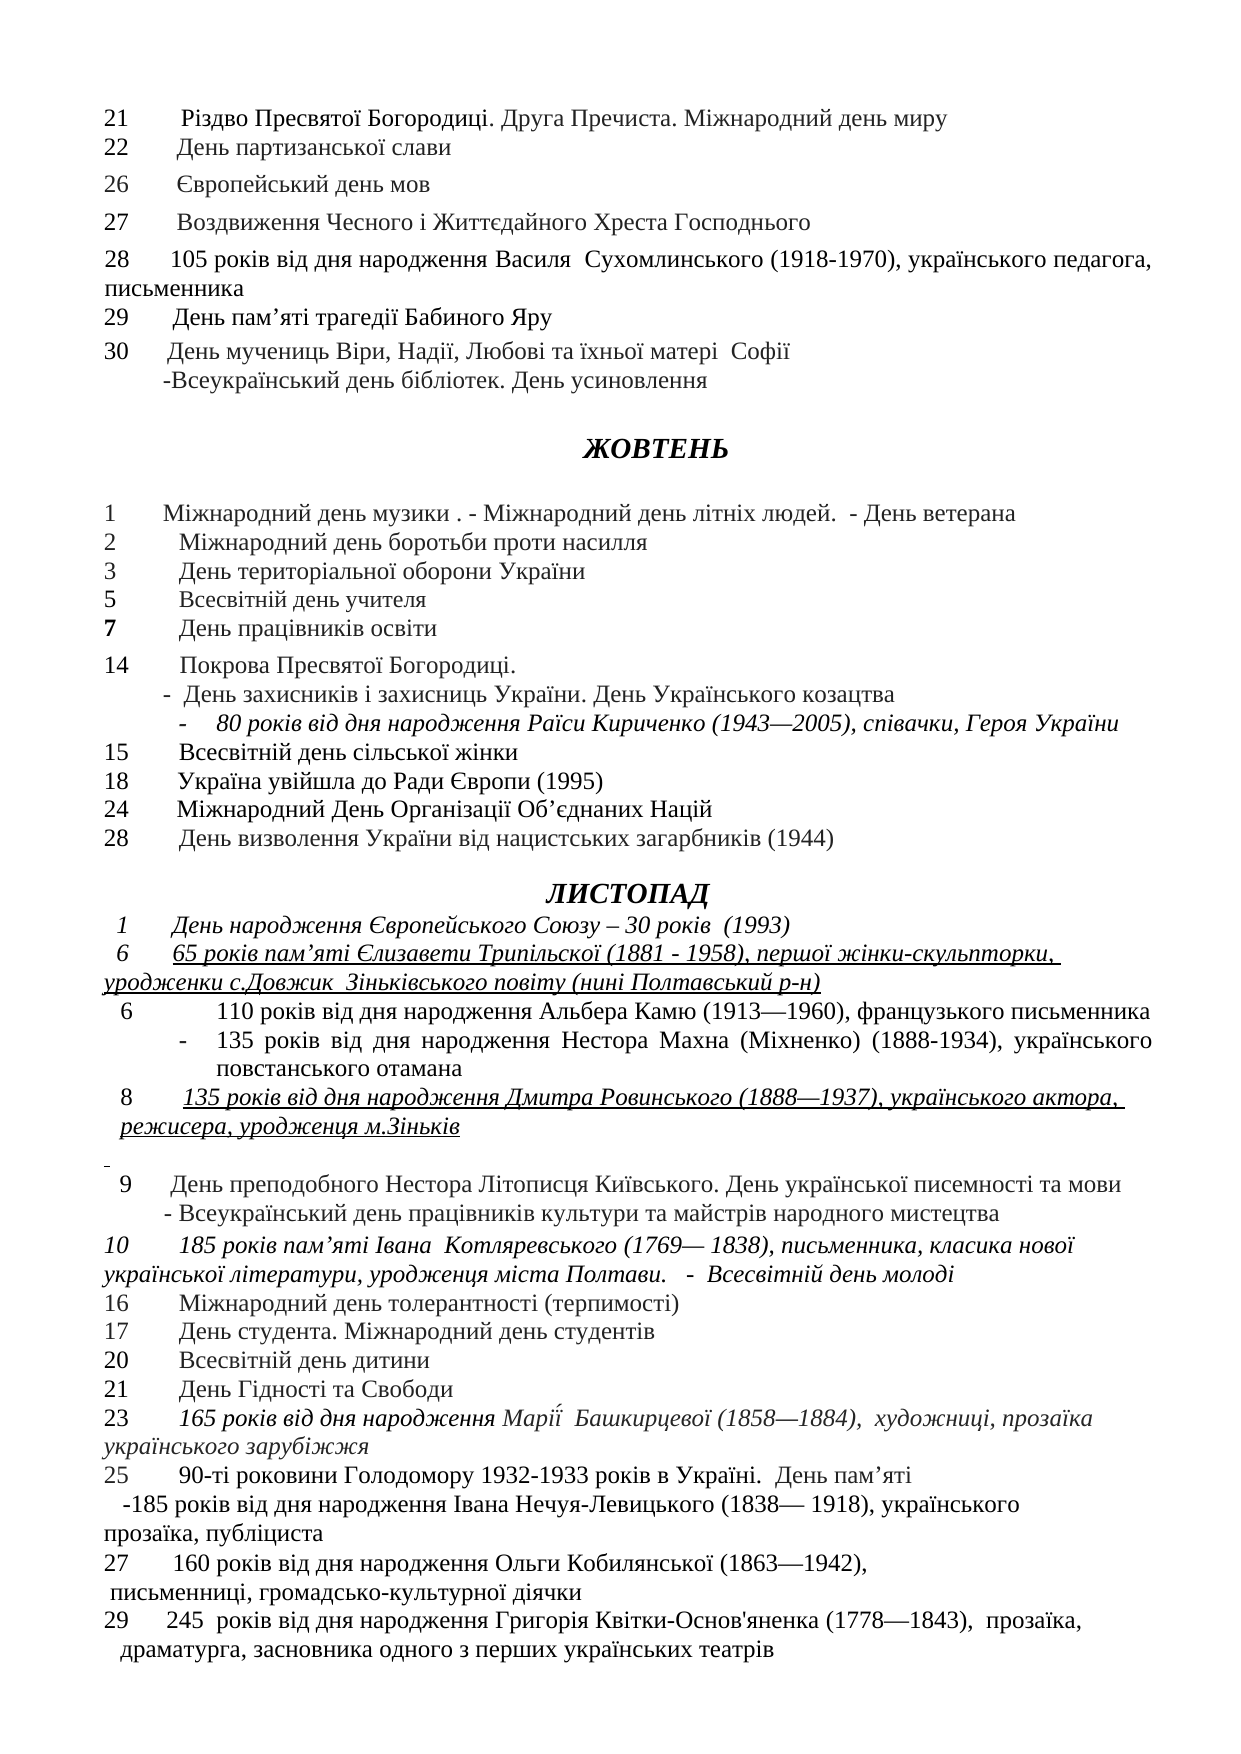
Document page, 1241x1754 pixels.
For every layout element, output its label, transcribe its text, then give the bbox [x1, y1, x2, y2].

text 29 День пам’яті трагедії Бабиного Яру [103, 302, 1152, 330]
text - День захисників і захисниць України. День Українського козацтва [163, 679, 1152, 708]
list 135 років від дня народження Нестора Махна (Міхненко) (1888-1934), українського повстанського отамана [178, 1025, 1152, 1082]
text 23 165 років від дня народження Марії́ Башки́рцевої (1858—1884), художниці, прозаїка українського зарубіжжя [103, 1403, 1152, 1460]
list Міжнародний день толерантності (терпимості) [103, 1288, 1152, 1316]
list Міжнародний День Організації Об’єднаних Націй [103, 794, 1152, 823]
list 1 День народження Європейського Союзу – 30 років (1993) [103, 910, 1152, 938]
list 90-ті роковини Голодомору 1932-1933 років в Україні. День пам’яті [103, 1460, 1106, 1489]
list ЛИСТОПАД [103, 876, 1152, 910]
text 8 135 років від дня народження Дмитра Ровинського (1888—1937), українського актора, режисера, уродженця м.Зіньків [120, 1082, 1152, 1140]
text 28 105 років від дня народження Василя Сухомлинського (1918-1970), українського педагога, письменника [104, 244, 1152, 302]
list День визволення України від нацистських загарбників (1944) [103, 823, 1152, 852]
text -Всеукраїнський день бібліотек. День усиновлення [163, 365, 1152, 393]
text ЖОВТЕНЬ [583, 431, 958, 465]
list 110 років від дня народження Альбера Камю (1913—1960), французького письменника [120, 996, 1152, 1025]
text 29 245 років від дня народження Григорія Квітки-Основ'яненка (1778—1843), прозаїка, драматурга, засновника одного з перших українських театрів [103, 1606, 1152, 1663]
list День партизанської слави [103, 132, 1117, 161]
list Міжнародний день боротьби проти насилля [103, 527, 1152, 556]
list Всесвітній день сільської жінки [103, 737, 1152, 766]
list День Гідності та Свободи [103, 1374, 1152, 1403]
list 185 років пам’яті Івана Котляревського (1769— 1838), письменника, класика нової української літератури, уродженця міста Полтави. - Всесвітній день молоді [103, 1230, 1152, 1288]
list День преподобного Нестора Літописця Київського. День української писемності та мови [119, 1169, 1152, 1198]
list День працівників освіти [103, 613, 1152, 642]
text -185 років від дня народження Івана Нечуя-Левицького (1838— 1918), українського прозаїка, публіциста [103, 1489, 1106, 1547]
list Всесвітній день дитини [103, 1345, 1152, 1374]
list День територіальної оборони України [103, 556, 1152, 584]
list День мучениць Віри, Надії, Любові та їхньої матері Софії [103, 336, 1152, 364]
text 27 160 років від дня народження Ольги Кобилянської (1863—1942), [103, 1548, 1152, 1577]
list Покрова Пресвятої Богородиці. [103, 650, 1152, 679]
text - Всеукраїнський день працівників культури та майстрів народного мистецтва [164, 1198, 1152, 1226]
list Україна увійшла до Ради Європи (1995) [103, 766, 1152, 794]
list Різдво Пресвятої Богородиці. Друга Пречиста. Міжнародний день миру [103, 103, 1152, 132]
list 80 років від дня народження Раїси Кириченко (1943—2005), співачки, Героя України [178, 708, 1152, 737]
list Міжнародний день музики . - Міжнародний день літніх людей. - День ветерана [103, 498, 1152, 527]
list Європейський день мов [103, 169, 1117, 198]
text письменниці, громадсько-культурної діячки [103, 1577, 1152, 1606]
list Воздвиження Чесного і Життєдайного Хреста Господнього [103, 207, 1117, 236]
list День студента. Міжнародний день студентів [103, 1316, 1152, 1345]
list Всесвітній день учителя [103, 584, 1152, 613]
list 6 65 років пам’яті Єлизавети Трипільскої (1881 - 1958), першої жінки-скульпторки, уродженки с.Довжик Зіньківського повіту (нині Полтавський р-н) [103, 938, 1152, 996]
